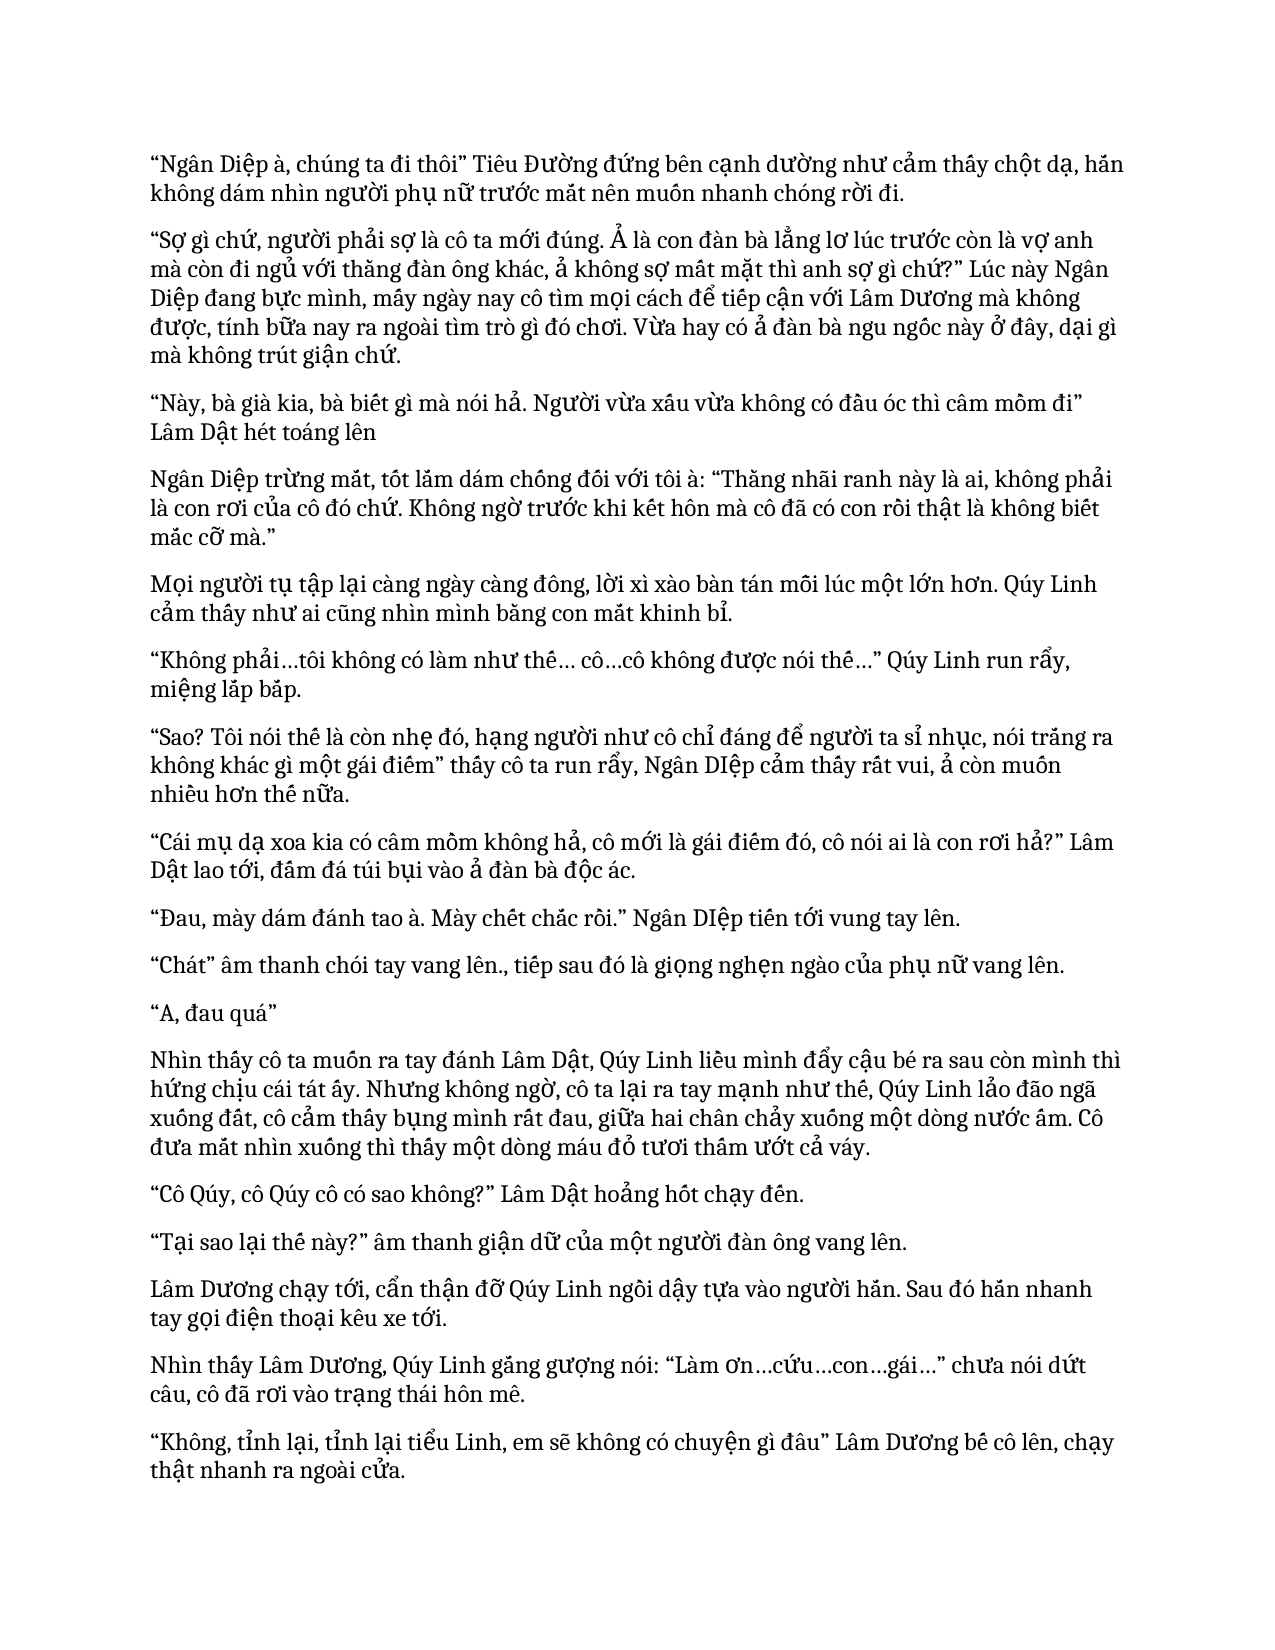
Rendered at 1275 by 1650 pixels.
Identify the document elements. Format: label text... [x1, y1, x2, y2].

text “Không, tỉnh lại, tỉnh lại tiểu Linh, em sẽ không có chuyện gì đâu” Lâm Dương bế cô lên, chạy thật nhanh ra ngoài cửa. [150, 1427, 1125, 1485]
text “Sợ gì chứ, người phải sợ là cô ta mới đúng. Ả là con đàn bà lẳng lơ lúc trước còn là vợ anh mà còn đi ngủ với thằng đàn ông khác, ả không sợ mất mặt thì anh sợ gì chứ?” Lúc này Ngân Diệp đang bực mình, mấy ngày nay cô tìm mọi cách để tiếp cận với Lâm Dương mà không được, tính bữa nay ra ngoài tìm trò gì đó chơi. Vừa hay có ả đàn bà ngu ngốc này ở đây, dại gì mà không trút giận chứ. [150, 226, 1125, 370]
text “Cô Qúy, cô Qúy cô có sao không?” Lâm Dật hoảng hốt chạy đến. [150, 1180, 1125, 1209]
text “Sao? Tôi nói thế là còn nhẹ đó, hạng người như cô chỉ đáng để người ta sỉ nhục, nói trắng ra không khác gì một gái điếm” thấy cô ta run rẩy, Ngân DIệp cảm thấy rất vui, ả còn muốn nhiều hơn thế nữa. [150, 722, 1125, 809]
text “A, đau quá” [150, 999, 1125, 1027]
text Nhìn thấy Lâm Dương, Qúy Linh gắng gượng nói: “Làm ơn…cứu…con…gái…” chưa nói dứt câu, cô đã rơi vào trạng thái hôn mê. [150, 1351, 1125, 1409]
text “Không phải…tôi không có làm như thế… cô…cô không được nói thế…” Qúy Linh run rẩy, miệng lắp bắp. [150, 646, 1125, 704]
text “Này, bà già kia, bà biết gì mà nói hả. Người vừa xấu vừa không có đầu óc thì câm mồm đi” Lâm Dật hét toáng lên [150, 389, 1125, 446]
text Ngân Diệp trừng mắt, tốt lắm dám chống đối với tôi à: “Thằng nhãi ranh này là ai, không phải là con rơi của cô đó chứ. Không ngờ trước khi kết hôn mà cô đã có con rồi thật là không biết mắc cỡ mà.” [150, 465, 1125, 551]
text “Tại sao lại thế này?” âm thanh giận dữ của một người đàn ông vang lên. [150, 1227, 1125, 1256]
text “Chát” âm thanh chói tay vang lên., tiếp sau đó là giọng nghẹn ngào của phụ nữ vang lên. [150, 951, 1125, 980]
text “Ngân Diệp à, chúng ta đi thôi” Tiêu Đường đứng bên cạnh dường như cảm thấy chột dạ, hắn không dám nhìn người phụ nữ trước mắt nên muốn nhanh chóng rời đi. [150, 150, 1125, 207]
text Mọi người tụ tập lại càng ngày càng đông, lời xì xào bàn tán mỗi lúc một lớn hơn. Qúy Linh cảm thấy như ai cũng nhìn mình bằng con mắt khinh bỉ. [150, 570, 1125, 627]
text Nhìn thấy cô ta muốn ra tay đánh Lâm Dật, Qúy Linh liều mình đẩy cậu bé ra sau còn mình thì hứng chịu cái tát ấy. Nhưng không ngờ, cô ta lại ra tay mạnh như thế, Qúy Linh lảo đão ngã xuống đất, cô cảm thấy bụng mình rất đau, giữa hai chân chảy xuống một dòng nước ấm. Cô đưa mắt nhìn xuống thì thấy một dòng máu đỏ tươi thấm ướt cả váy. [150, 1046, 1125, 1161]
text “Đau, mày dám đánh tao à. Mày chết chắc rồi.” Ngân DIệp tiến tới vung tay lên. [150, 904, 1125, 932]
text “Cái mụ dạ xoa kia có câm mồm không hả, cô mới là gái điếm đó, cô nói ai là con rơi hả?” Lâm Dật lao tới, đấm đá túi bụi vào ả đàn bà độc ác. [150, 827, 1125, 885]
text Lâm Dương chạy tới, cẩn thận đỡ Qúy Linh ngồi dậy tựa vào người hắn. Sau đó hắn nhanh tay gọi điện thoại kêu xe tới. [150, 1275, 1125, 1332]
